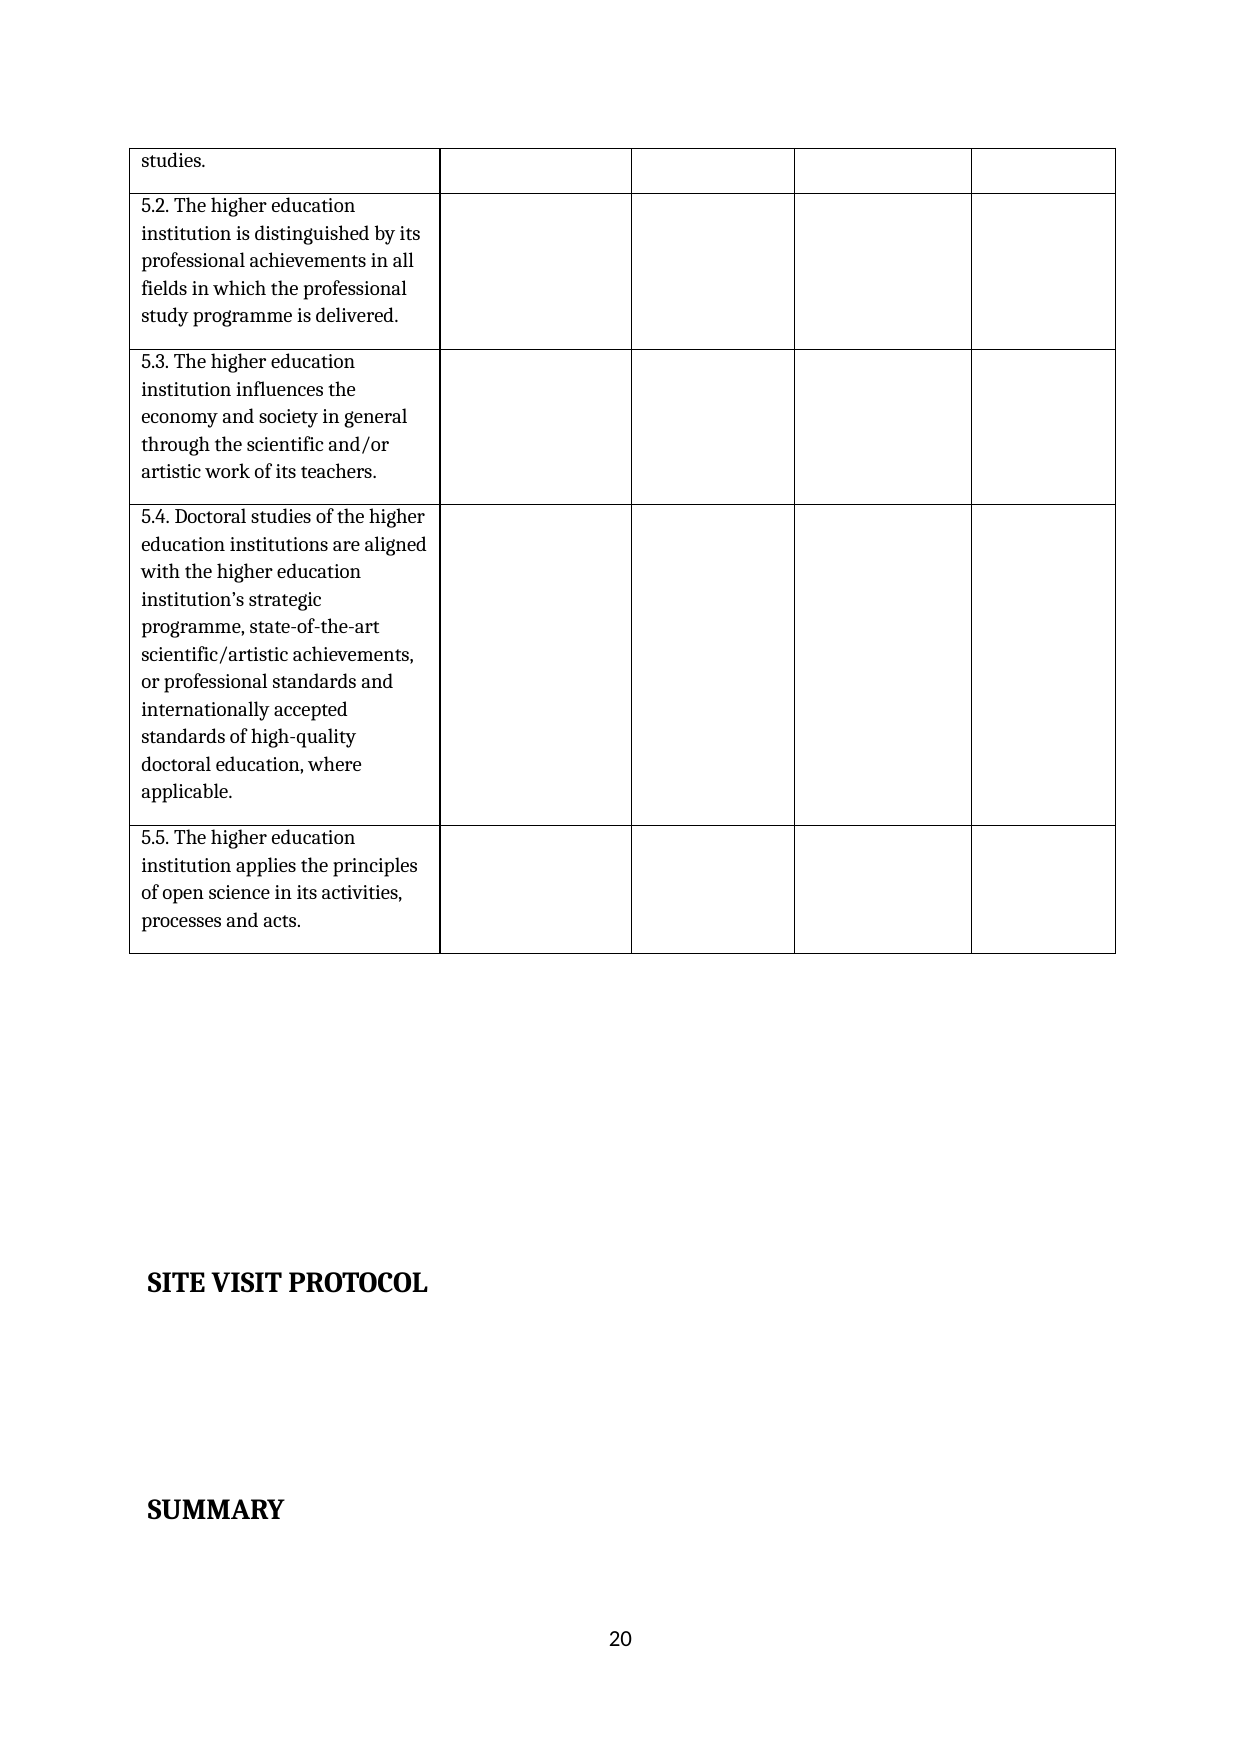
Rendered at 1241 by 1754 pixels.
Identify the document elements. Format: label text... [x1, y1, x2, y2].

table_cell [632, 826, 794, 953]
table_cell [632, 350, 794, 504]
table_cell [441, 350, 631, 504]
table_cell [972, 350, 1115, 504]
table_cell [130, 149, 439, 193]
table_cell [441, 826, 631, 953]
table_cell 5.5. The higher education institution applies the principles of open science in its activities, processes and acts. [130, 826, 439, 953]
table_cell [441, 149, 631, 193]
subtitle SUMMARY [148, 1493, 1093, 1526]
table_cell [795, 194, 971, 349]
table_cell 5.2. The higher education institution is distinguished by its professional achievements in all fields in which the professional study programme is delivered. [130, 194, 439, 349]
subtitle SITE VISIT PROTOCOL [148, 1266, 1093, 1299]
table_cell [795, 826, 971, 953]
table_cell [972, 194, 1115, 349]
table_cell [795, 149, 971, 193]
table_cell [795, 505, 971, 825]
table_cell [632, 149, 794, 193]
table_cell [972, 826, 1115, 953]
table_cell 5.3. The higher education institution influences the economy and society in general through the scientific and/or artistic work of its teachers. [130, 350, 439, 504]
table_cell [972, 505, 1115, 825]
table_cell [632, 505, 794, 825]
table_cell 5.4. Doctoral studies of the higher education institutions are aligned with the higher education institution’s strategic programme, state-of-the-art scientific/artistic achievements, or professional standards and internationally accepted standards of high-quality doctoral education, where applicable. [130, 505, 439, 825]
table_cell [441, 194, 631, 349]
table_cell [441, 505, 631, 825]
table_cell [632, 194, 794, 349]
table_cell [972, 149, 1115, 193]
table_cell [795, 350, 971, 504]
